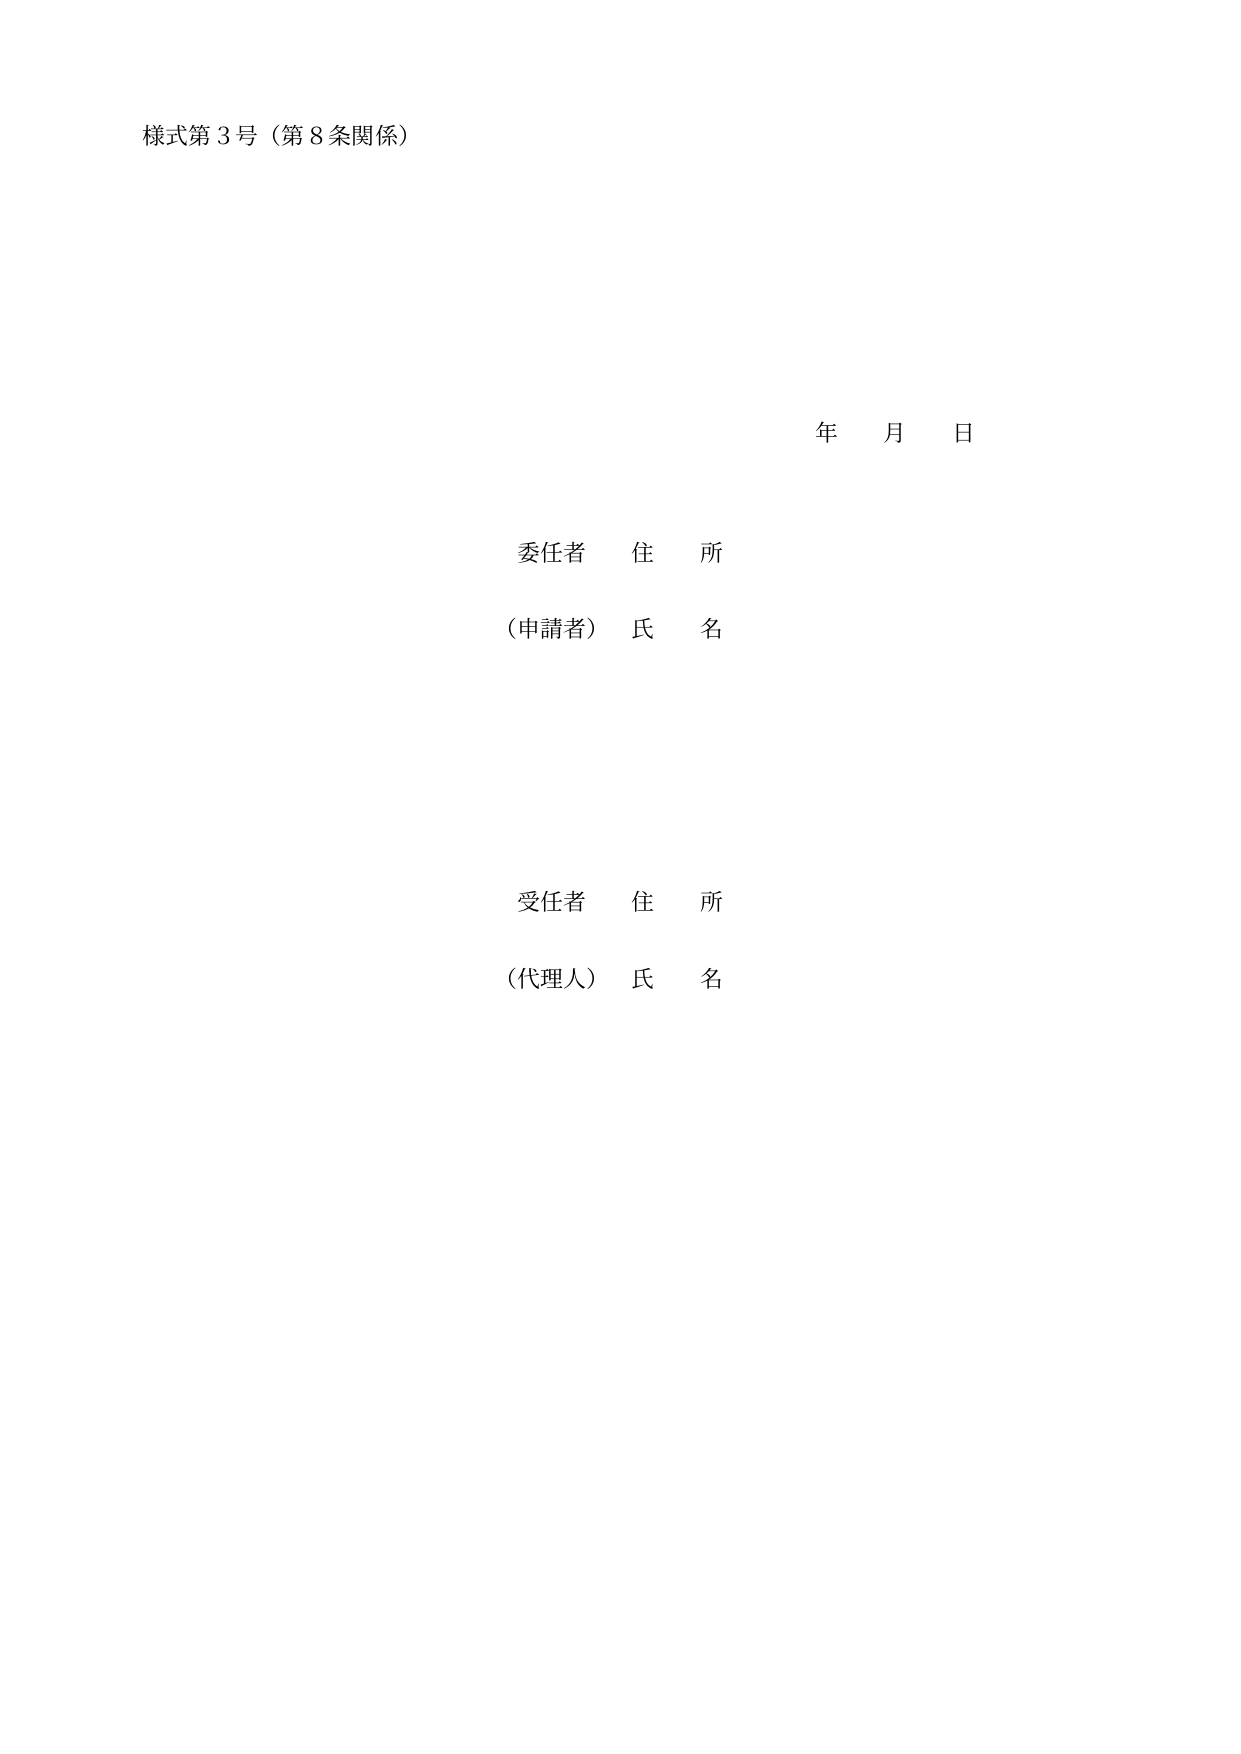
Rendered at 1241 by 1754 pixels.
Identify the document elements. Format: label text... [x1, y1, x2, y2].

text （代理人） 氏 名 [174, 947, 1090, 1007]
text 委任者 住 所 [174, 522, 1090, 582]
text 年 月 日 [174, 402, 1090, 462]
text 受任者 住 所 [174, 871, 1090, 931]
text （申請者） 氏 名 [174, 598, 1090, 658]
